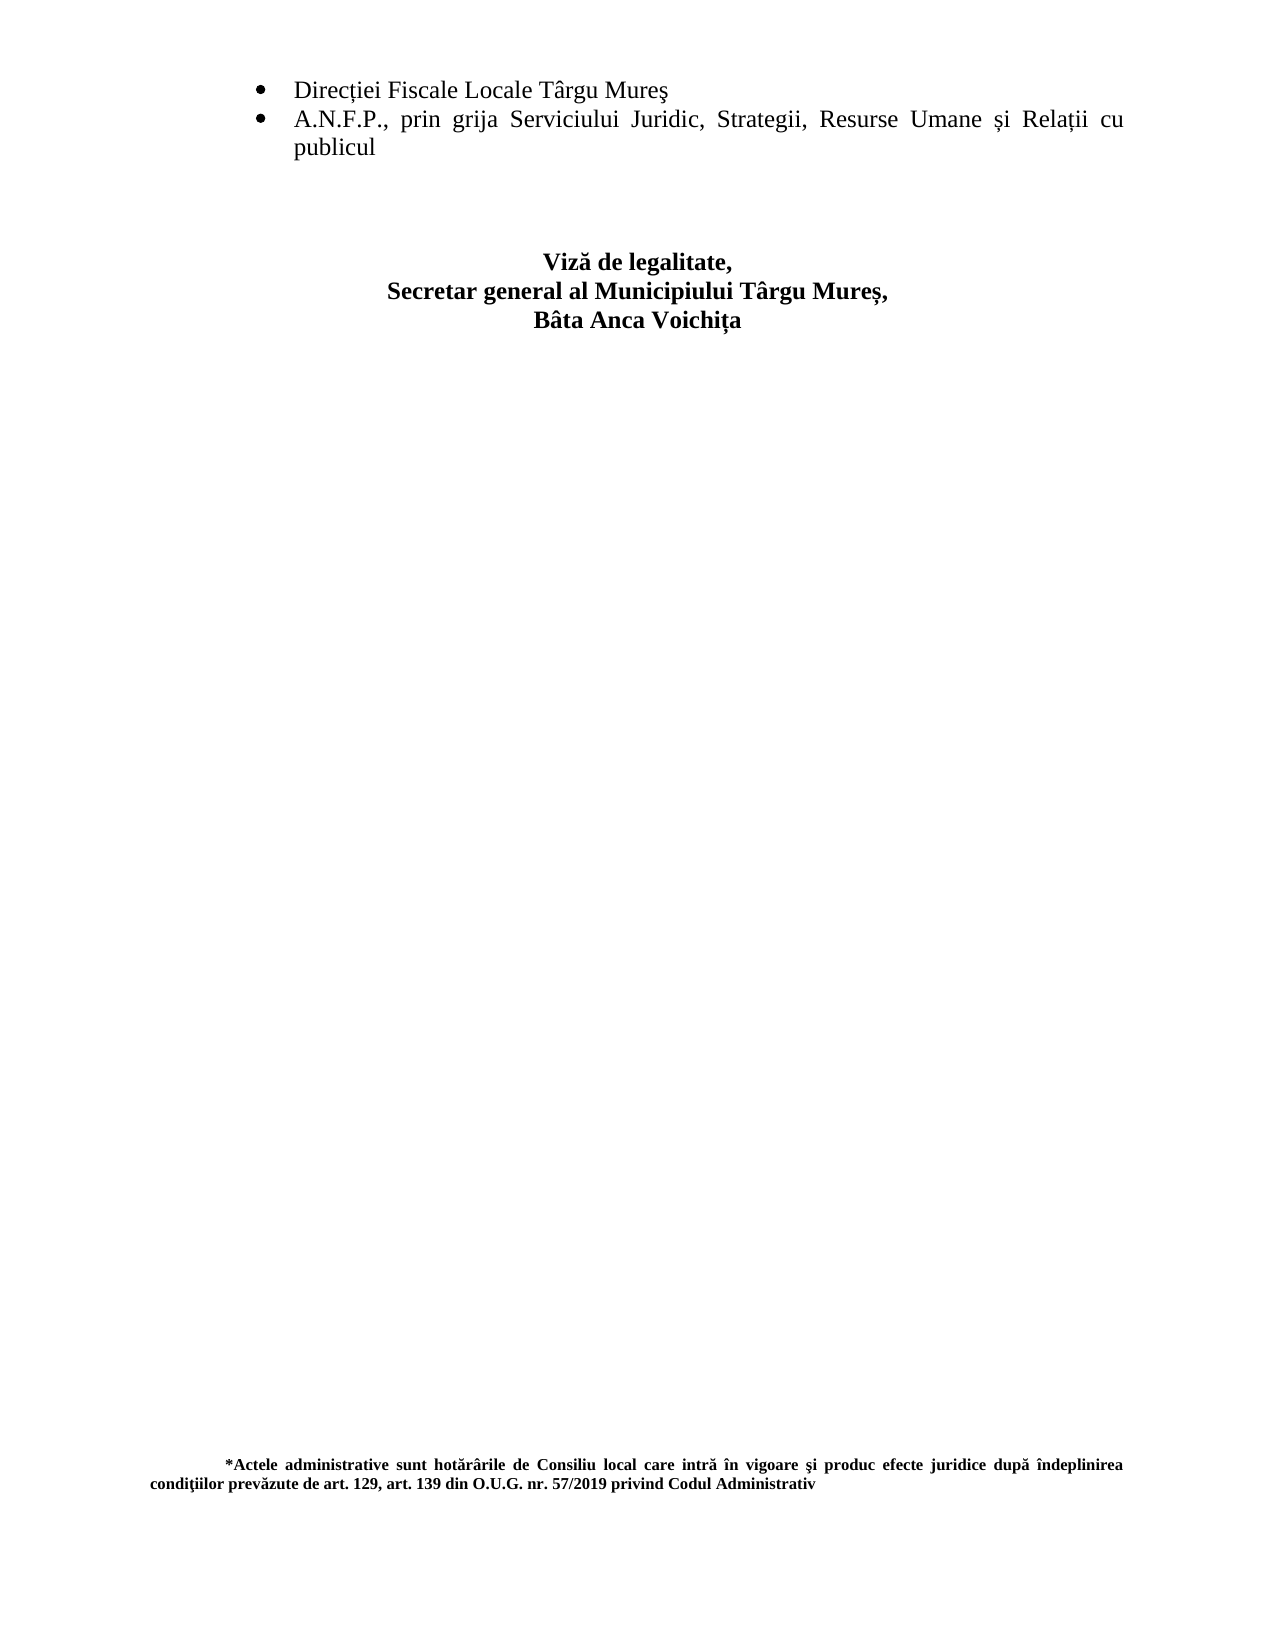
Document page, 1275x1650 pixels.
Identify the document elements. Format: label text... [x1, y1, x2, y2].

text Bâta Anca Voichița [150, 305, 1125, 334]
list A.N.F.P., prin grija Serviciului Juridic, Strategii, Resurse Umane și Relații cu publicul [256, 104, 1125, 161]
text Viză de legalitate, [150, 247, 1125, 276]
list Direcției Fiscale Locale Târgu Mureş [256, 75, 1125, 104]
text Secretar general al Municipiului Târgu Mureș, [150, 276, 1125, 305]
text *Actele administrative sunt hotărârile de Consiliu local care intră în vigoare şi produc efecte juridice după îndeplinirea condiţiilor prevăzute de art. 129, art. 139 din O.U.G. nr. 57/2019 privind Codul Administrativ [150, 1455, 1125, 1493]
